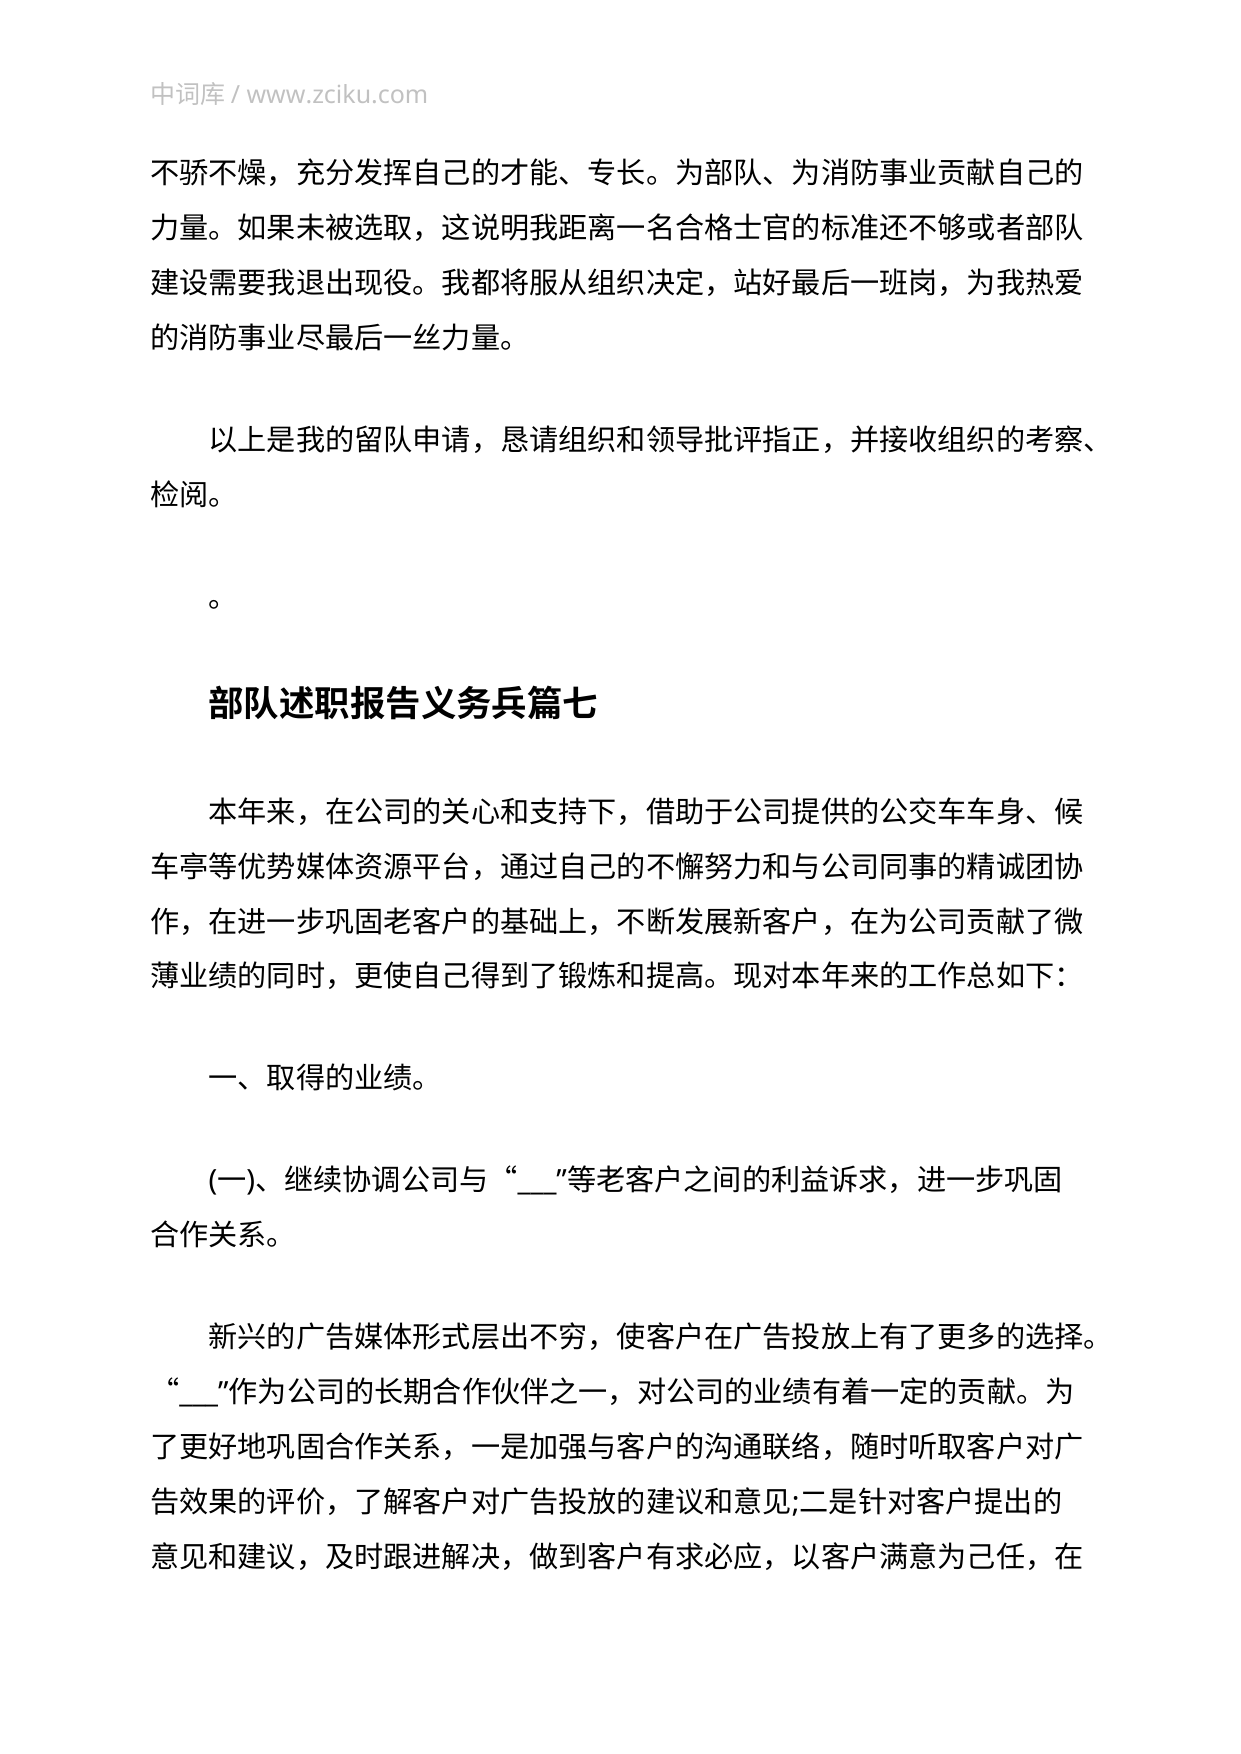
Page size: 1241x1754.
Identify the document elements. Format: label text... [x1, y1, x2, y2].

text 以上是我的留队申请，恳请组织和领导批评指正，并接收组织的考察、检阅。 [150, 416, 1090, 514]
text 本年来，在公司的关心和支持下，借助于公司提供的公交车车身、候车亭等优势媒体资源平台，通过自己的不懈努力和与公司同事的精诚团协作，在进一步巩固老客户的基础上，不断发展新客户，在为公司贡献了微薄业绩的同时，更使自己得到了锻炼和提高。现对本年来的工作总如下： [150, 788, 1090, 995]
text 一、取得的业绩。 [150, 1055, 1090, 1097]
text 。 [150, 573, 1090, 615]
text 部队述职报告义务兵篇七 [150, 675, 1090, 726]
text (一)、继续协调公司与“___”等老客户之间的利益诉求，进一步巩固合作关系。 [150, 1157, 1090, 1254]
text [150, 150, 1090, 357]
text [150, 1313, 1090, 1575]
